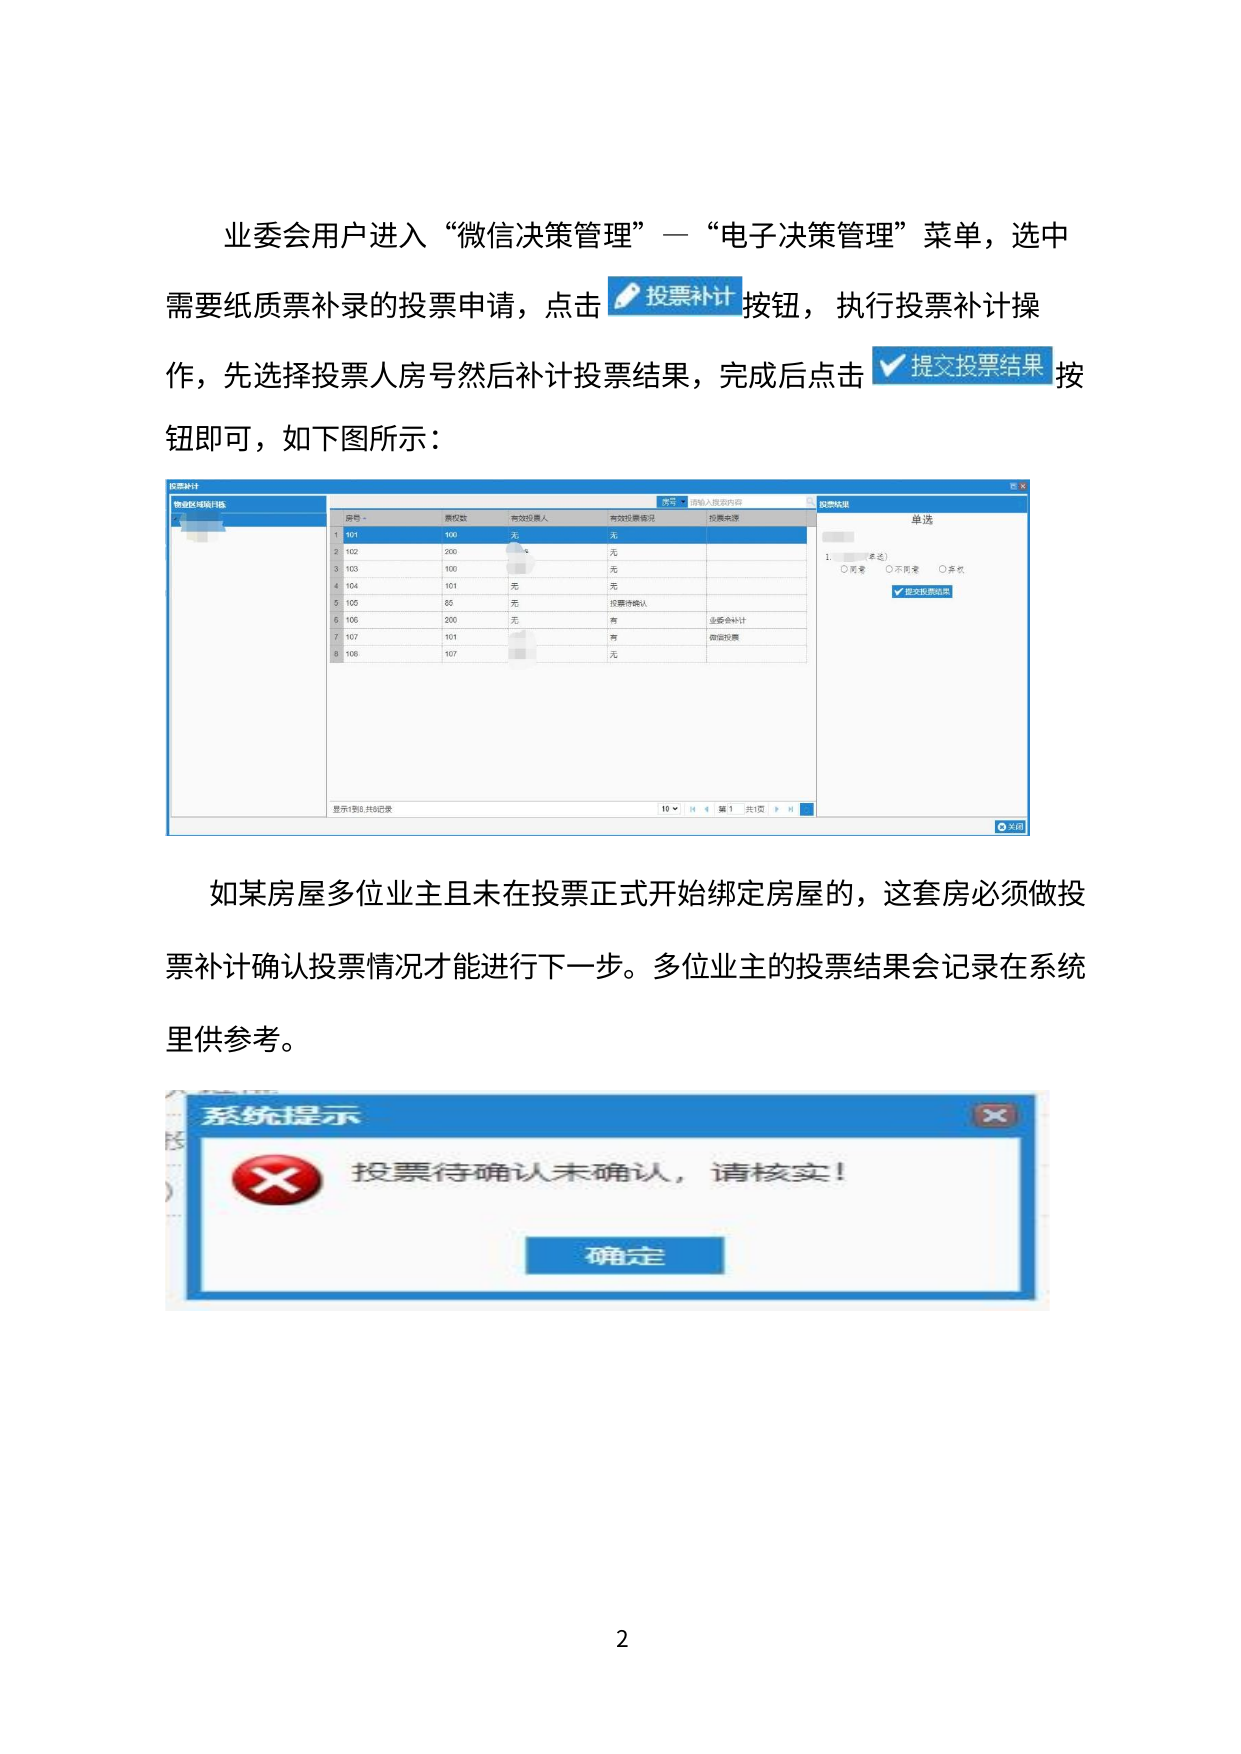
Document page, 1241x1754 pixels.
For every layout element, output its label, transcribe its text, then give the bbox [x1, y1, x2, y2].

text 如某房屋多位业主且未在投票正式开始绑定房屋的，这套房必须做投票补计确认投票情况才能进行下一步。多位业主的投票结果会记录在系统里供参考。 [165, 871, 1087, 1059]
picture [165, 1090, 1050, 1311]
picture [607, 276, 743, 317]
picture [871, 346, 1055, 386]
text 业委会用户进入“微信决策管理”—“电子决策管理”菜单，选中需要纸质票补录的投票申请，点击 按钮， 执行投票补计操作，先选择投票人房号然后补计投票结果，完成后点击 按钮即可，如下图所示： [165, 213, 1087, 458]
picture [165, 479, 1030, 836]
